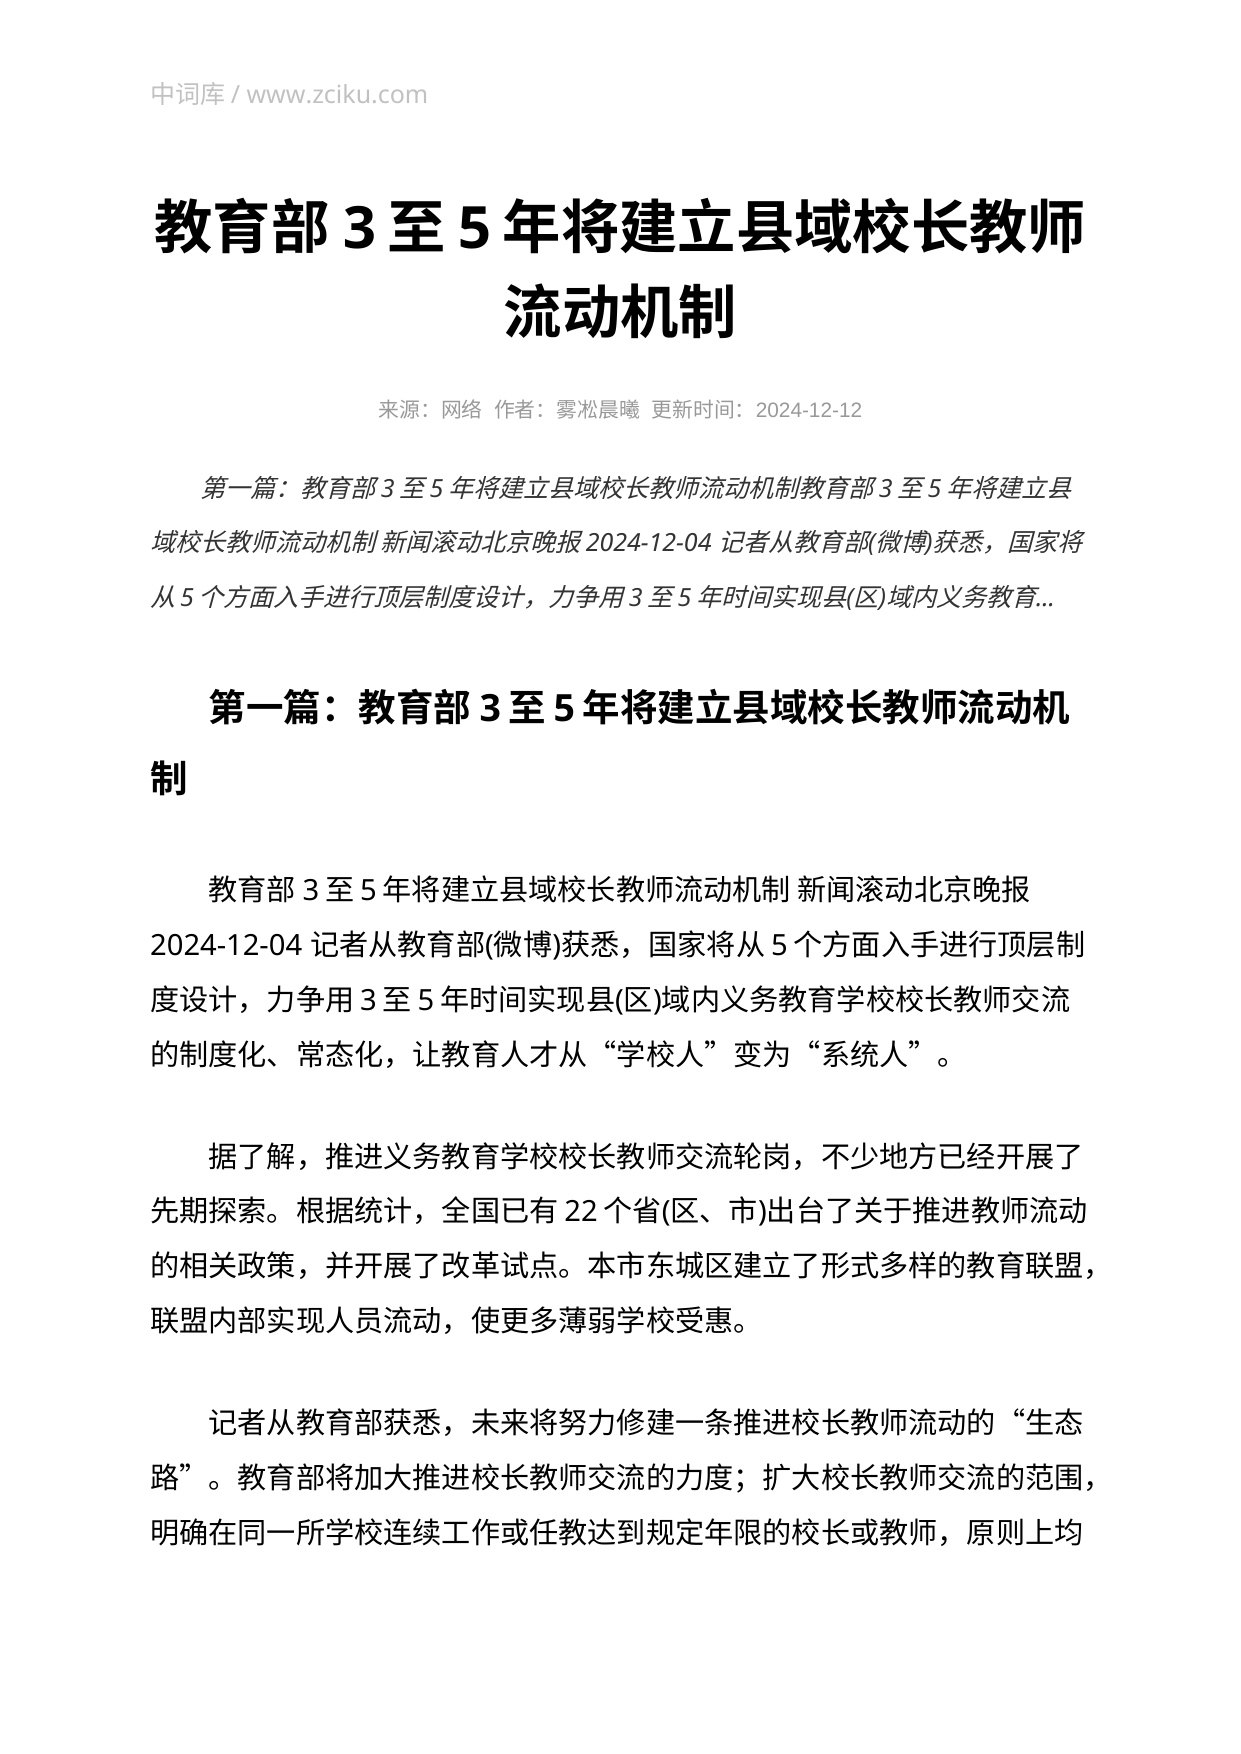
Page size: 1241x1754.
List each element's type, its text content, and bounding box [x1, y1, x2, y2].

text 来源：网络 作者：雾凇晨曦 更新时间：2024-12-12 [150, 397, 1090, 421]
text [150, 1400, 1090, 1552]
subtitle 教育部 3至5年将建立县域校长教师流动机制 [150, 181, 1090, 351]
text 教育部 3至5年将建立县域校长教师流动机制 新闻滚动北京晚报2024-12-04 记者从教育部(微博)获悉，国家将从5个方面入手进行顶层制度设计，力争用3至5年时间实现县(区)域内义务教育学校校长教师交流的制度化、常态化，让教育人才从“学校人”变为“系统人”。 [150, 866, 1090, 1074]
text 第一篇：教育部 3至5年将建立县域校长教师流动机制 [150, 678, 1090, 803]
text 第一篇：教育部 3至5年将建立县域校长教师流动机制教育部 3至5年将建立县域校长教师流动机制 新闻滚动北京晚报2024-12-04 记者从教育部(微博)获悉，国家将从5个方面入手进行顶层制度设计，力争用3至5年时间实现县(区)域内义务教育... [150, 468, 1090, 613]
text 据了解，推进义务教育学校校长教师交流轮岗，不少地方已经开展了先期探索。根据统计，全国已有22个省(区、市)出台了关于推进教师流动的相关政策，并开展了改革试点。本市东城区建立了形式多样的教育联盟，联盟内部实现人员流动，使更多薄弱学校受惠。 [150, 1133, 1090, 1340]
